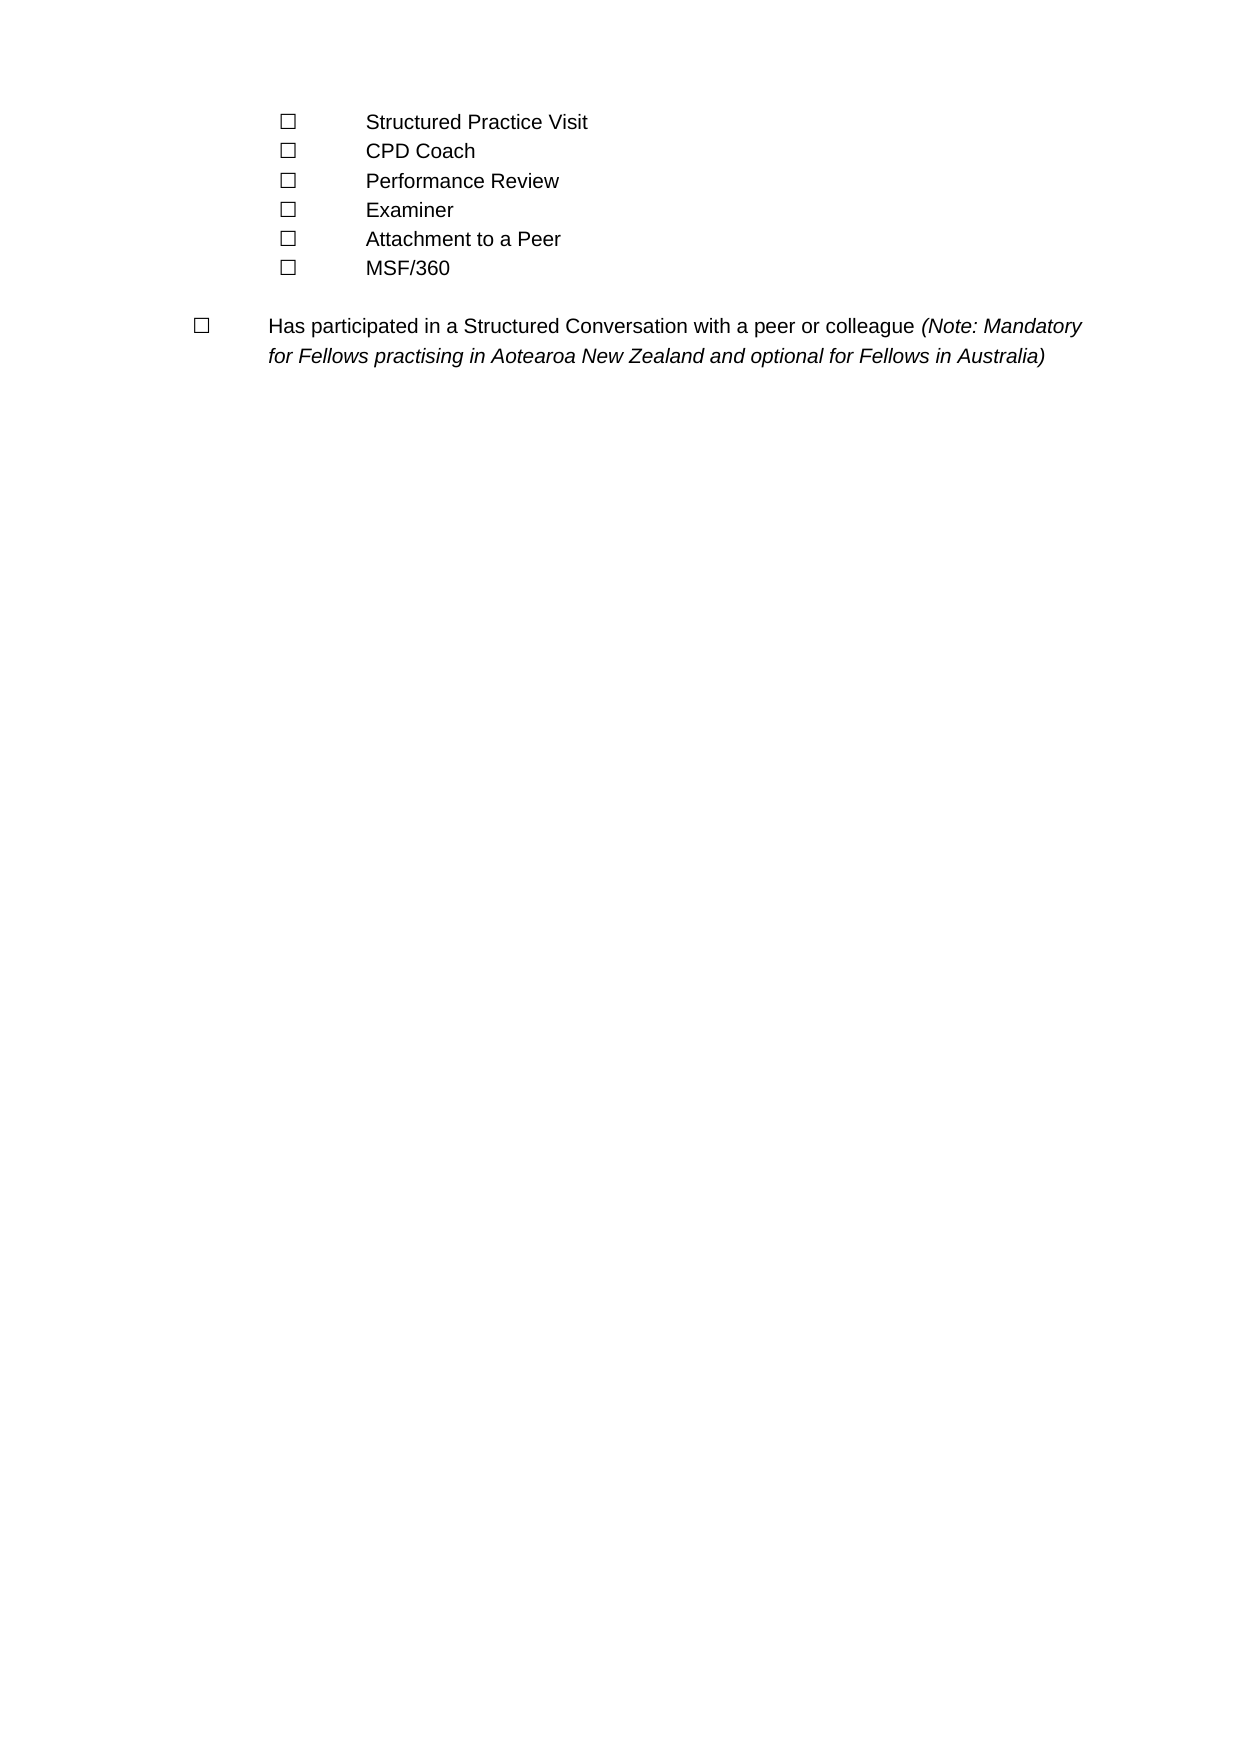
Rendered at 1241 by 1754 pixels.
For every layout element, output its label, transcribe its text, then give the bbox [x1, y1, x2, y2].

table_cell Examiner [354, 194, 1108, 223]
table_cell Performance Review [354, 165, 1108, 194]
list Has participated in a Structured Conversation with a peer or colleague (Note: Mandatory for Fellows practising in Aotearoa New Zealand and optional for Fellows in Australia) [192, 311, 1107, 369]
table_cell MSF/360 [354, 252, 1108, 311]
table_cell Structured Practice Visit [354, 106, 1108, 136]
table_cell CPD Coach [354, 136, 1108, 165]
table_cell Attachment to a Peer [354, 223, 1108, 252]
